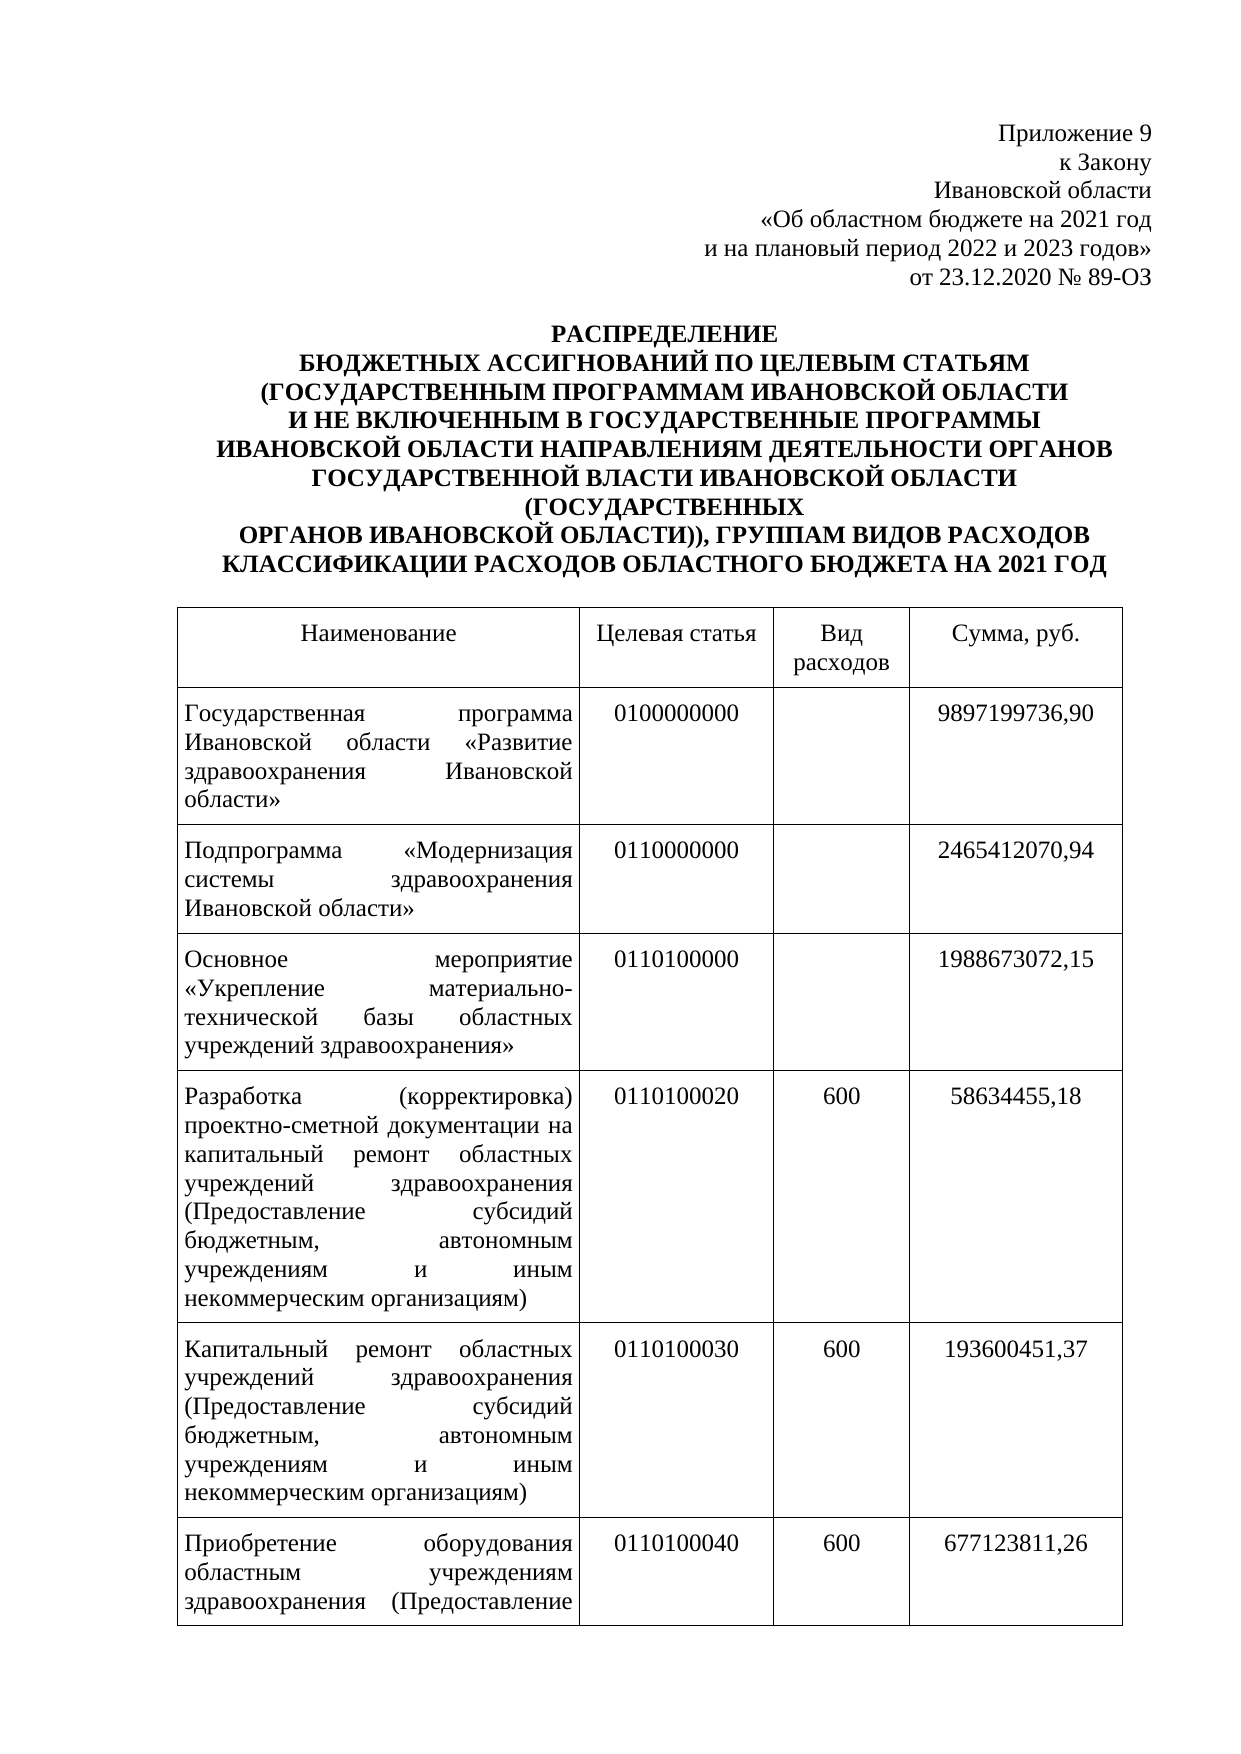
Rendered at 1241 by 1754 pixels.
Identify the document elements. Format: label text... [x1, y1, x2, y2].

title ГОСУДАРСТВЕННОЙ ВЛАСТИ ИВАНОВСКОЙ ОБЛАСТИ (ГОСУДАРСТВЕННЫХ [177, 463, 1152, 521]
table_cell [774, 688, 909, 824]
table_cell 0110100000 [580, 934, 773, 1070]
title КЛАССИФИКАЦИИ РАСХОДОВ ОБЛАСТНОГО БЮДЖЕТА НА 2021 ГОД [177, 549, 1152, 578]
table_header Наименование [178, 608, 579, 687]
text и на плановый период 2022 и 2023 годов» [177, 233, 1152, 262]
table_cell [178, 1518, 579, 1625]
table_cell 2465412070,94 [910, 825, 1122, 932]
table_cell 0100000000 [580, 688, 773, 824]
title РАСПРЕДЕЛЕНИЕ [177, 319, 1152, 348]
table_cell [774, 934, 909, 1070]
title ОРГАНОВ ИВАНОВСКОЙ ОБЛАСТИ)), ГРУППАМ ВИДОВ РАСХОДОВ [177, 521, 1152, 549]
title БЮДЖЕТНЫХ АССИГНОВАНИЙ ПО ЦЕЛЕВЫМ СТАТЬЯМ [177, 348, 1152, 377]
title (ГОСУДАРСТВЕННЫМ ПРОГРАММАМ ИВАНОВСКОЙ ОБЛАСТИ [177, 377, 1152, 406]
text «Об областном бюджете на 2021 год [177, 204, 1152, 233]
table_cell Подпрограмма «Модернизация системы здравоохранения Ивановской области» [178, 825, 579, 932]
table_header Вид расходов [774, 608, 909, 687]
table_cell Основное мероприятие «Укрепление материально-технической базы областных учреждений здравоохранения» [178, 934, 579, 1070]
table_cell 58634455,18 [910, 1071, 1122, 1322]
text к Закону [177, 147, 1152, 176]
table_cell 677123811,26 [910, 1518, 1122, 1625]
table_cell 600 [774, 1518, 909, 1625]
table_cell 0110100020 [580, 1071, 773, 1322]
title ИВАНОВСКОЙ ОБЛАСТИ НАПРАВЛЕНИЯМ ДЕЯТЕЛЬНОСТИ ОРГАНОВ [177, 434, 1152, 463]
table_cell 600 [774, 1323, 909, 1517]
table_cell 9897199736,90 [910, 688, 1122, 824]
table_cell 600 [774, 1071, 909, 1322]
table_header Сумма, руб. [910, 608, 1122, 687]
table_header Целевая статья [580, 608, 773, 687]
table_cell Разработка (корректировка) проектно-сметной документации на капитальный ремонт областных учреждений здравоохранения (Предоставление субсидий бюджетным, автономным учреждениям и иным некоммерческим организациям) [178, 1071, 579, 1322]
table_cell 1988673072,15 [910, 934, 1122, 1070]
table_cell Капитальный ремонт областных учреждений здравоохранения (Предоставление субсидий бюджетным, автономным учреждениям и иным некоммерческим организациям) [178, 1323, 579, 1517]
table_cell 0110000000 [580, 825, 773, 932]
table_cell Государственная программа Ивановской области «Развитие здравоохранения Ивановской области» [178, 688, 579, 824]
text Приложение 9 [177, 118, 1152, 147]
table_cell 0110100040 [580, 1518, 773, 1625]
text от 23.12.2020 № 89-ОЗ [177, 262, 1152, 291]
table_cell 0110100030 [580, 1323, 773, 1517]
text Ивановской области [177, 176, 1152, 204]
table_cell [774, 825, 909, 932]
title И НЕ ВКЛЮЧЕННЫМ В ГОСУДАРСТВЕННЫЕ ПРОГРАММЫ [177, 406, 1152, 434]
table_cell 193600451,37 [910, 1323, 1122, 1517]
